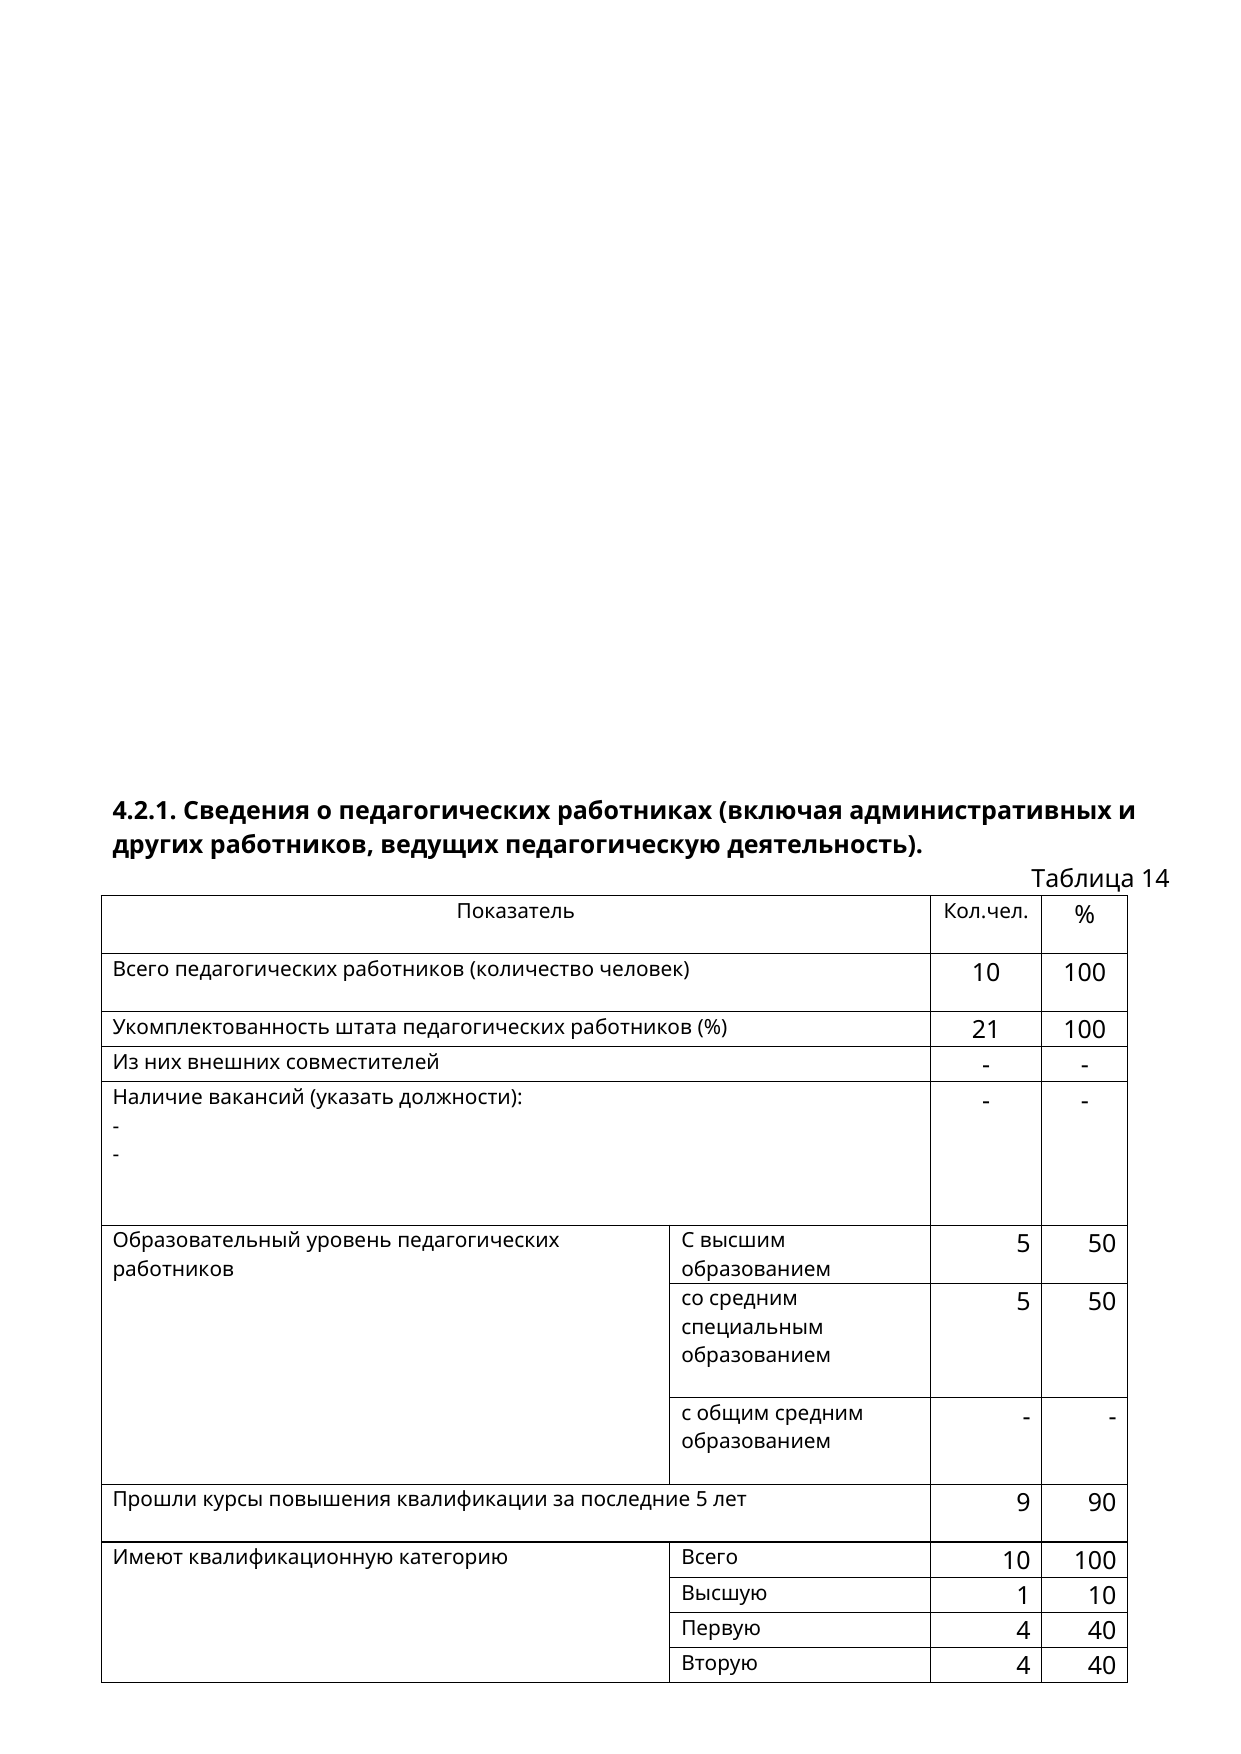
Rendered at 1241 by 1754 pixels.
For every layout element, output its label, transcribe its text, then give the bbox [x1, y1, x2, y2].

table_cell Прошли курсы повышения квалификации за последние 5 лет [102, 1485, 930, 1541]
table_cell 100 [1042, 1543, 1127, 1577]
table_cell - [931, 1398, 1041, 1483]
table_header % [1042, 896, 1127, 953]
table_cell 21 [931, 1012, 1041, 1046]
table_header Показатель [102, 896, 930, 953]
table_cell 9 [931, 1485, 1041, 1541]
table_cell 40 [1042, 1613, 1127, 1647]
table_header Кол.чел. [931, 896, 1041, 953]
table_cell - [1042, 1082, 1127, 1224]
table_cell 10 [1042, 1578, 1127, 1612]
table_cell - [1042, 1047, 1127, 1081]
table_cell Всего [670, 1543, 930, 1577]
text 4.2.1. Сведения о педагогических работниках (включая административных и других работников, ведущих педагогическую деятельность). [112, 793, 1169, 861]
table_cell Из них внешних совместителей [102, 1047, 930, 1081]
table_cell 4 [931, 1648, 1041, 1682]
table_cell 5 [931, 1226, 1041, 1282]
table_cell Первую [670, 1613, 930, 1647]
table_cell 90 [1042, 1485, 1127, 1541]
table_cell - [931, 1082, 1041, 1224]
table_cell - [931, 1047, 1041, 1081]
table_cell 50 [1042, 1284, 1127, 1397]
table_cell 10 [931, 954, 1041, 1011]
table_cell Наличие вакансий (указать должности): - - [102, 1082, 930, 1224]
table_cell Укомплектованность штата педагогических работников (%) [102, 1012, 930, 1046]
table_cell Образовательный уровень педагогических работников [102, 1226, 669, 1483]
table_cell Имеют квалификационную категорию [102, 1543, 669, 1682]
table_cell со средним специальным образованием [670, 1284, 930, 1397]
table_cell С высшим образованием [670, 1226, 930, 1282]
text Таблица 14 [112, 861, 1169, 895]
table_cell 50 [1042, 1226, 1127, 1282]
table_cell с общим средним образованием [670, 1398, 930, 1483]
table_cell 5 [931, 1284, 1041, 1397]
table_cell Всего педагогических работников (количество человек) [102, 954, 930, 1011]
table_cell Вторую [670, 1648, 930, 1682]
table_cell 10 [931, 1543, 1041, 1577]
table_cell Высшую [670, 1578, 930, 1612]
table_cell 1 [931, 1578, 1041, 1612]
table_cell 100 [1042, 1012, 1127, 1046]
table_cell - [1042, 1398, 1127, 1483]
table_cell 40 [1042, 1648, 1127, 1682]
table_cell 100 [1042, 954, 1127, 1011]
table_cell 4 [931, 1613, 1041, 1647]
